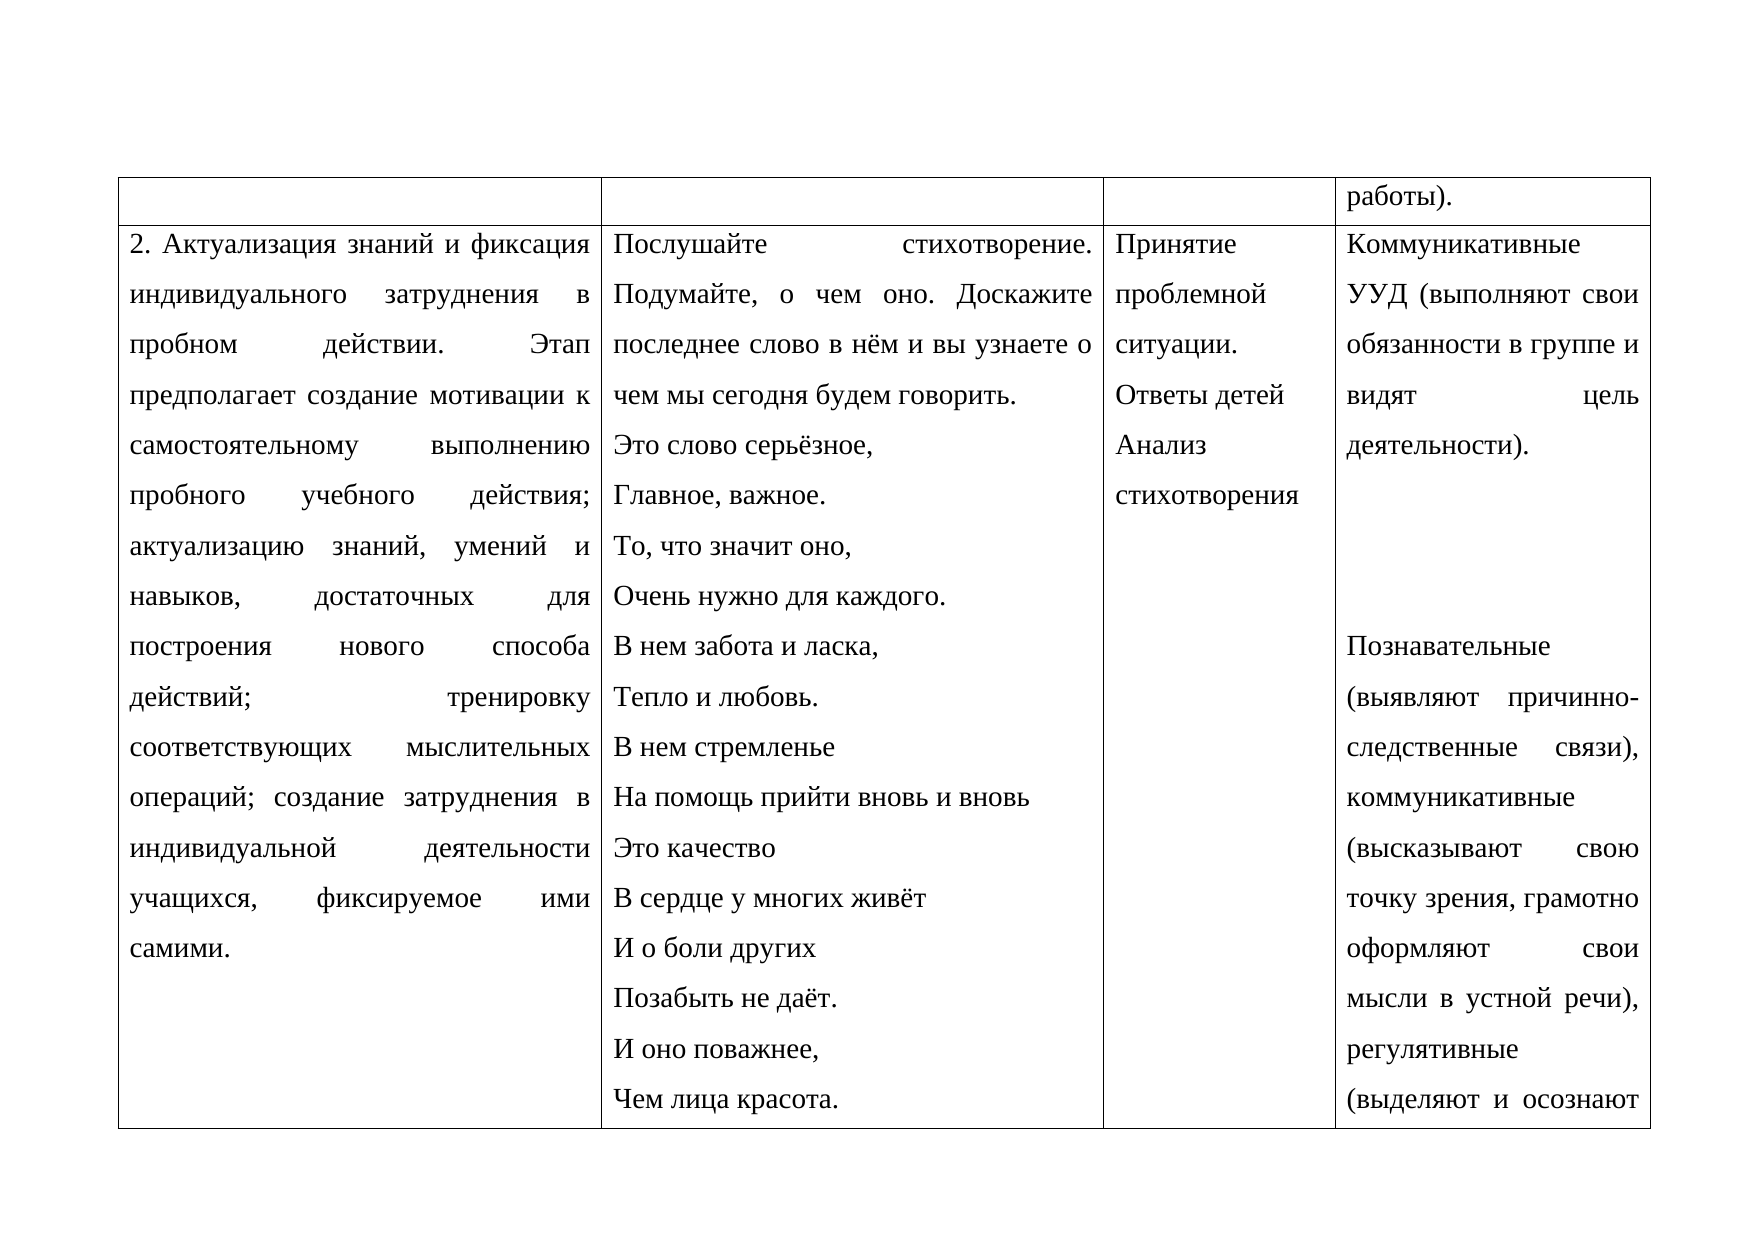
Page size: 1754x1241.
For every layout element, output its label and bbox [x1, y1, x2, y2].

table_cell [119, 226, 601, 1128]
table_cell [1336, 226, 1650, 1128]
table_cell [1104, 226, 1335, 1128]
table_cell [1336, 178, 1650, 225]
table_cell [119, 178, 601, 225]
table_cell [602, 178, 1103, 225]
table_cell [602, 226, 1103, 1128]
table_cell [1104, 178, 1335, 225]
